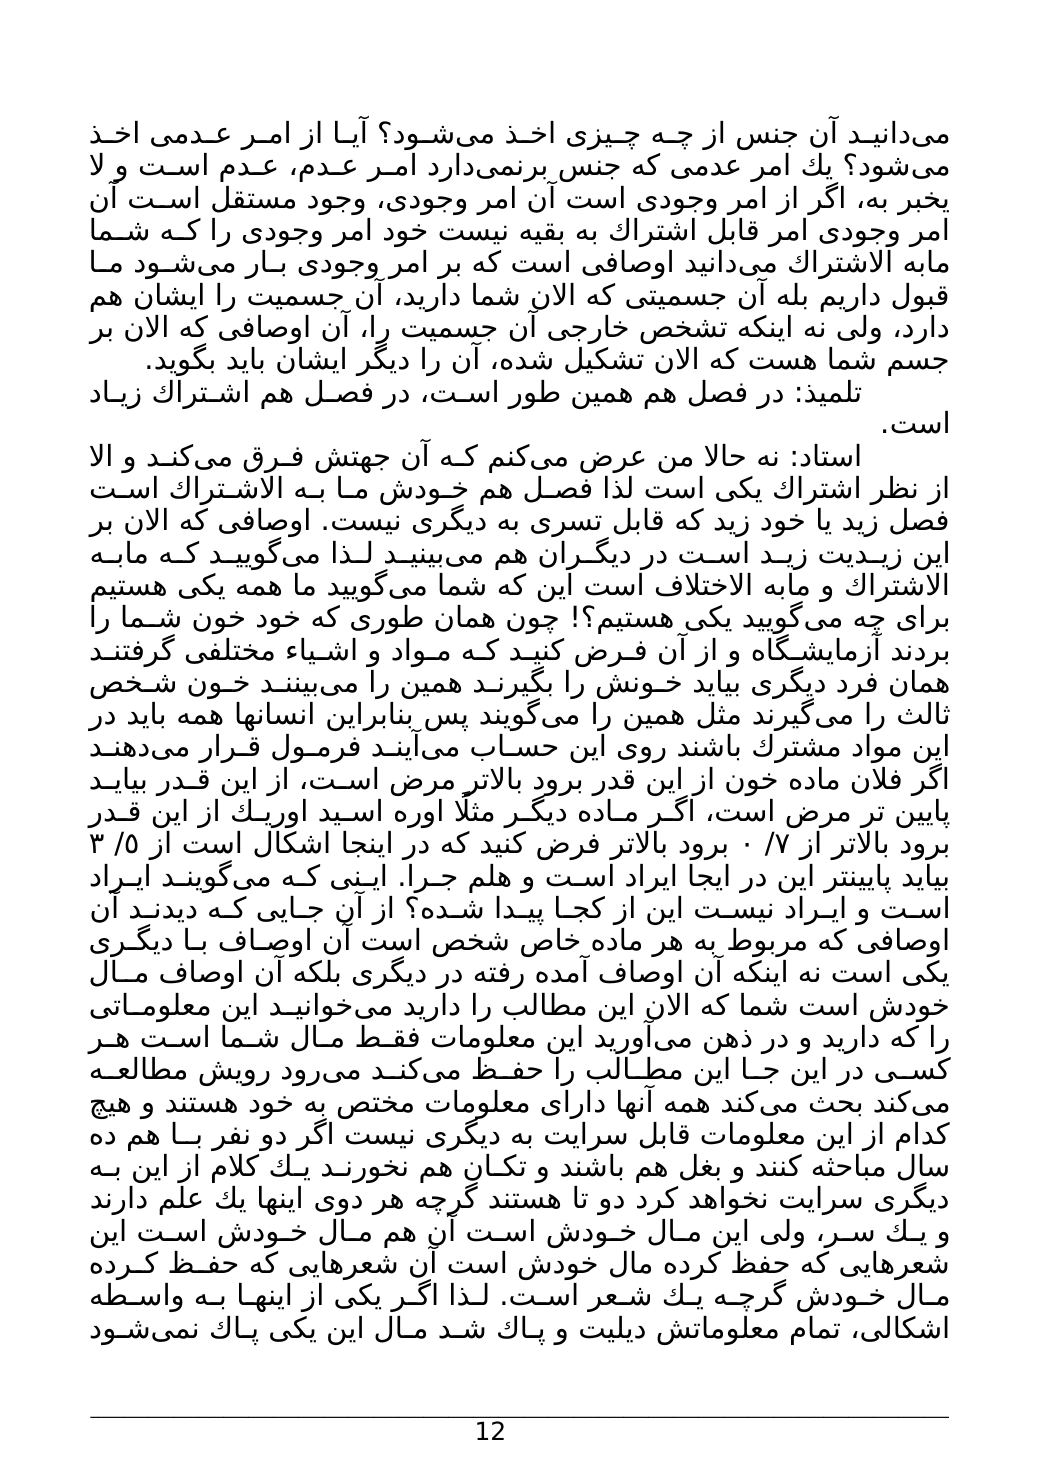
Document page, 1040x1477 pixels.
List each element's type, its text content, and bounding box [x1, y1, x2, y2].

text تلمیذ: در فصل هم همین طور است، در فصل هم اشتراك زیاد است. [89, 376, 951, 441]
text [89, 118, 951, 376]
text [89, 441, 951, 1345]
